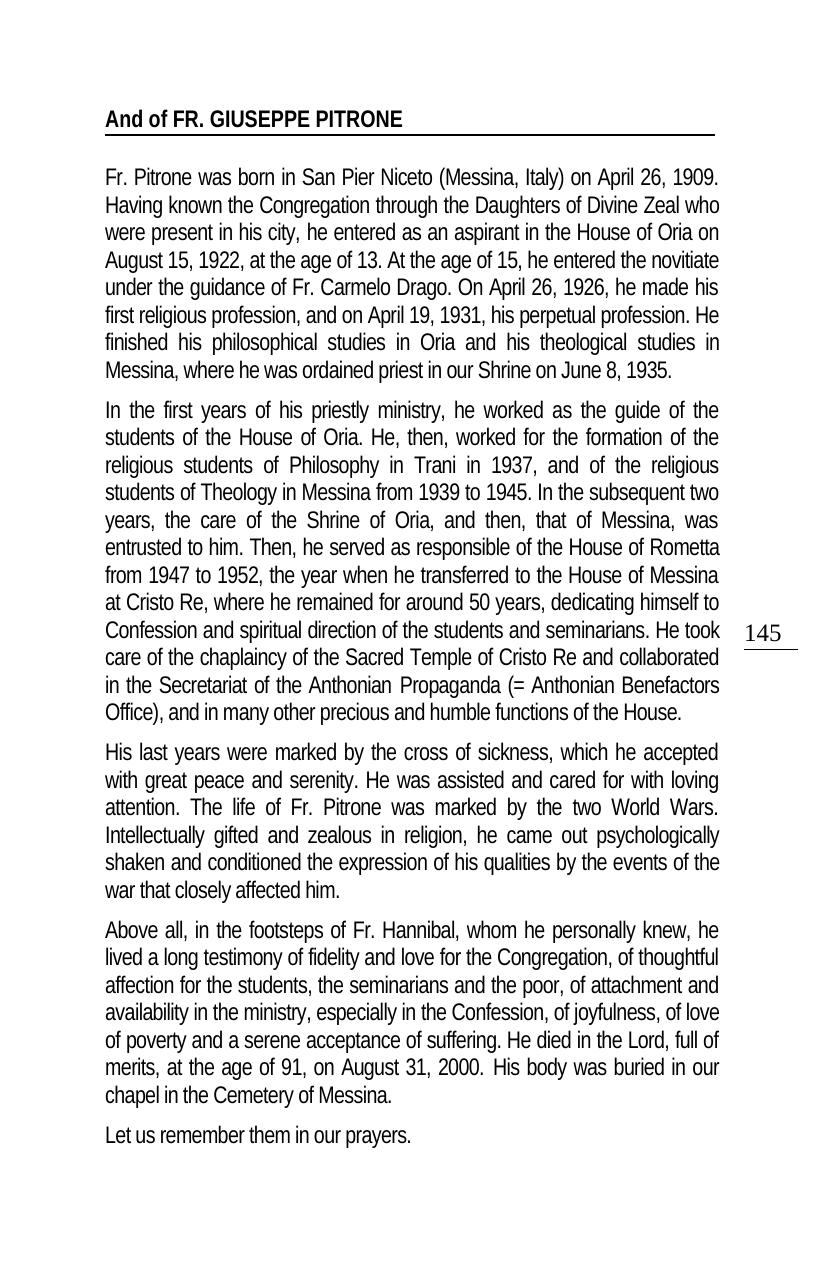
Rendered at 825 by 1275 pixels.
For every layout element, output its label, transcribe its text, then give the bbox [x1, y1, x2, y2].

text Let us remember them in our prayers. [105, 1121, 720, 1148]
text Above all, in the footsteps of Fr. Hannibal, whom he personally knew, he lived a long testimony of fidelity and love for the Congregation, of thoughtful affection for the students, the seminarians and the poor, of attachment and availability in the ministry, especially in the Confession, of joyfulness, of love of poverty and a serene acceptance of suffering. He died in the Lord, full of merits, at the age of 91, on August 31, 2000. His body was buried in our chapel in the Cemetery of Messina. [105, 916, 720, 1108]
text Fr. Pitrone was born in San Pier Niceto (Messina, Italy) on April 26, 1909. Having known the Congregation through the Daughters of Divine Zeal who were present in his city, he entered as an aspirant in the House of Oria on August 15, 1922, at the age of 13. At the age of 15, he entered the novitiate under the guidance of Fr. Carmelo Drago. On April 26, 1926, he made his first religious profession, and on April 19, 1931, his perpetual profession. He finished his philosophical studies in Oria and his theological studies in Messina, where he was ordained priest in our Shrine on June 8, 1935. [105, 163, 720, 383]
text In the first years of his priestly ministry, he worked as the guide of the students of the House of Oria. He, then, worked for the formation of the religious students of Philosophy in Trani in 1937, and of the religious students of Theology in Messina from 1939 to 1945. In the subsequent two years, the care of the Shrine of Oria, and then, that of Messina, was entrusted to him. Then, he served as responsible of the House of Rometta from 1947 to 1952, the year when he transferred to the House of Messina at Cristo Re, where he remained for around 50 years, dedicating himself to Confession and spiritual direction of the students and seminarians. He took care of the chaplaincy of the Sacred Temple of Cristo Re and collaborated in the Secretariat of the Anthonian Propaganda (= Anthonian Benefactors Office), and in many other precious and humble functions of the House. [105, 396, 720, 726]
text And of FR. GIUSEPPE PITRONE [105, 105, 715, 134]
text His last years were marked by the cross of sickness, which he accepted with great peace and serenity. He was assisted and cared for with loving attention. The life of Fr. Pitrone was marked by the two World Wars. Intellectually gifted and zealous in religion, he came out psychologically shaken and conditioned the expression of his qualities by the events of the war that closely affected him. [105, 738, 720, 903]
